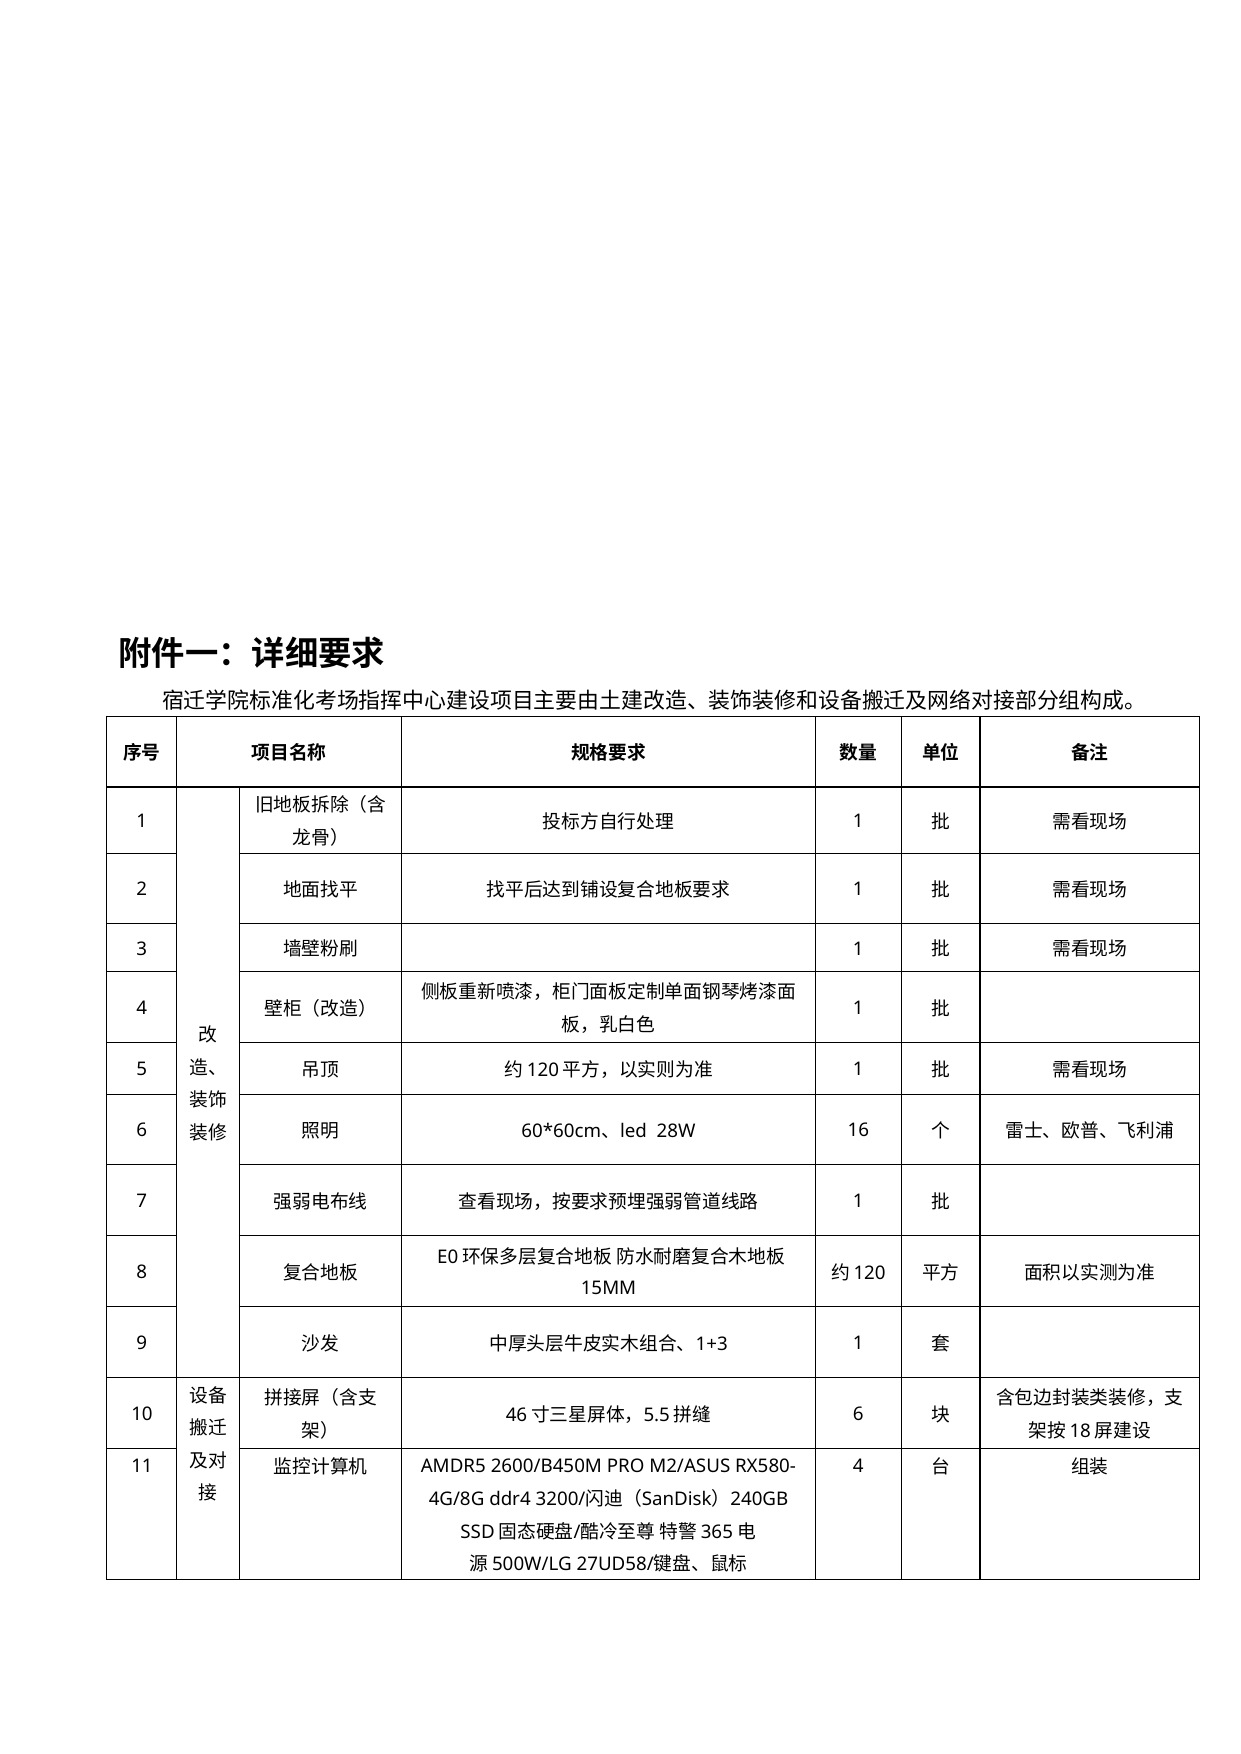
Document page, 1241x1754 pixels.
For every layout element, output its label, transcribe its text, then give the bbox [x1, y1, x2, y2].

table_cell 60*60cm、led 28W [402, 1095, 815, 1164]
table_cell 1 [816, 1165, 901, 1235]
table_cell 投标方自行处理 [402, 788, 815, 852]
table_cell 吊顶 [240, 1043, 401, 1093]
table_cell 16 [816, 1095, 901, 1164]
table_cell 旧地板拆除（含龙骨） [240, 788, 401, 852]
table_cell 8 [107, 1236, 176, 1306]
table_cell 地面找平 [240, 854, 401, 923]
table_cell 1 [816, 972, 901, 1042]
table_cell 雷士、欧普、飞利浦 [981, 1095, 1199, 1164]
table_cell 6 [816, 1378, 901, 1448]
table_cell 设备搬迁及对接 [177, 1378, 239, 1579]
table_cell 墙壁粉刷 [240, 924, 401, 971]
table_cell 46寸三星屏体，5.5拼缝 [402, 1378, 815, 1448]
table_cell E0环保多层复合地板 防水耐磨复合木地板 15MM [402, 1236, 815, 1306]
table_cell 复合地板 [240, 1236, 401, 1306]
table_cell 2 [107, 854, 176, 923]
table_cell 侧板重新喷漆，柜门面板定制单面钢琴烤漆面板，乳白色 [402, 972, 815, 1042]
table_cell 5 [107, 1043, 176, 1093]
table_cell [402, 924, 815, 971]
table_header 数量 [816, 717, 901, 786]
table_cell 1 [107, 788, 176, 852]
table_header 备注 [981, 717, 1199, 786]
table_cell 中厚头层牛皮实木组合、1+3 [402, 1307, 815, 1377]
table_header 规格要求 [402, 717, 815, 786]
table_cell 10 [107, 1378, 176, 1448]
table_cell 批 [902, 1043, 979, 1093]
table_cell 约120平方，以实则为准 [402, 1043, 815, 1093]
table_cell [981, 1307, 1199, 1377]
table_cell 拼接屏（含支架） [240, 1378, 401, 1448]
table_cell 1 [816, 788, 901, 852]
table_cell 3 [107, 924, 176, 971]
table_cell 需看现场 [981, 1043, 1199, 1093]
table_header 单位 [902, 717, 979, 786]
table_cell 强弱电布线 [240, 1165, 401, 1235]
table_cell 批 [902, 788, 979, 852]
table_cell 块 [902, 1378, 979, 1448]
table_cell [981, 972, 1199, 1042]
table_header 项目名称 [177, 717, 401, 786]
table_cell 含包边封装类装修，支架按18屏建设 [981, 1378, 1199, 1448]
table_cell 1 [816, 854, 901, 923]
table_cell 9 [107, 1307, 176, 1377]
table_cell 批 [902, 924, 979, 971]
table_cell 台 [902, 1449, 979, 1579]
table_cell 改造、装饰装修 [177, 788, 239, 1377]
table_cell 查看现场，按要求预埋强弱管道线路 [402, 1165, 815, 1235]
table_cell 批 [902, 854, 979, 923]
table_cell 4 [107, 972, 176, 1042]
table_cell 面积以实测为准 [981, 1236, 1199, 1306]
table_cell 批 [902, 972, 979, 1042]
table_cell [981, 1165, 1199, 1235]
table_cell 壁柜（改造） [240, 972, 401, 1042]
table_cell 套 [902, 1307, 979, 1377]
table_cell 1 [816, 924, 901, 971]
table_cell 平方 [902, 1236, 979, 1306]
table_cell 需看现场 [981, 924, 1199, 971]
table_cell 沙发 [240, 1307, 401, 1377]
table_cell 1 [816, 1307, 901, 1377]
table_cell 组装 [981, 1449, 1199, 1579]
table_cell 1 [816, 1043, 901, 1093]
table_cell 7 [107, 1165, 176, 1235]
table_cell 照明 [240, 1095, 401, 1164]
table_cell 监控计算机 [240, 1449, 401, 1579]
table_cell 个 [902, 1095, 979, 1164]
table_cell 找平后达到铺设复合地板要求 [402, 854, 815, 923]
table_cell 批 [902, 1165, 979, 1235]
table_cell 需看现场 [981, 854, 1199, 923]
table_cell 6 [107, 1095, 176, 1164]
text 附件一：详细要求 [118, 618, 1167, 683]
table_header 序号 [107, 717, 176, 786]
text 宿迁学院标准化考场指挥中心建设项目主要由土建改造、装饰装修和设备搬迁及网络对接部分组构成。 [162, 683, 1167, 716]
table_cell 需看现场 [981, 788, 1199, 852]
table_cell 11 [107, 1449, 176, 1579]
table_cell 4 [816, 1449, 901, 1579]
table_cell 约120 [816, 1236, 901, 1306]
table_cell AMDR5 2600/B450M PRO M2/ASUS RX580-4G/8G ddr4 3200/闪迪（SanDisk）240GB SSD固态硬盘/酷冷至尊 特警365 电源500W/LG 27UD58/键盘、鼠标 [402, 1449, 815, 1579]
